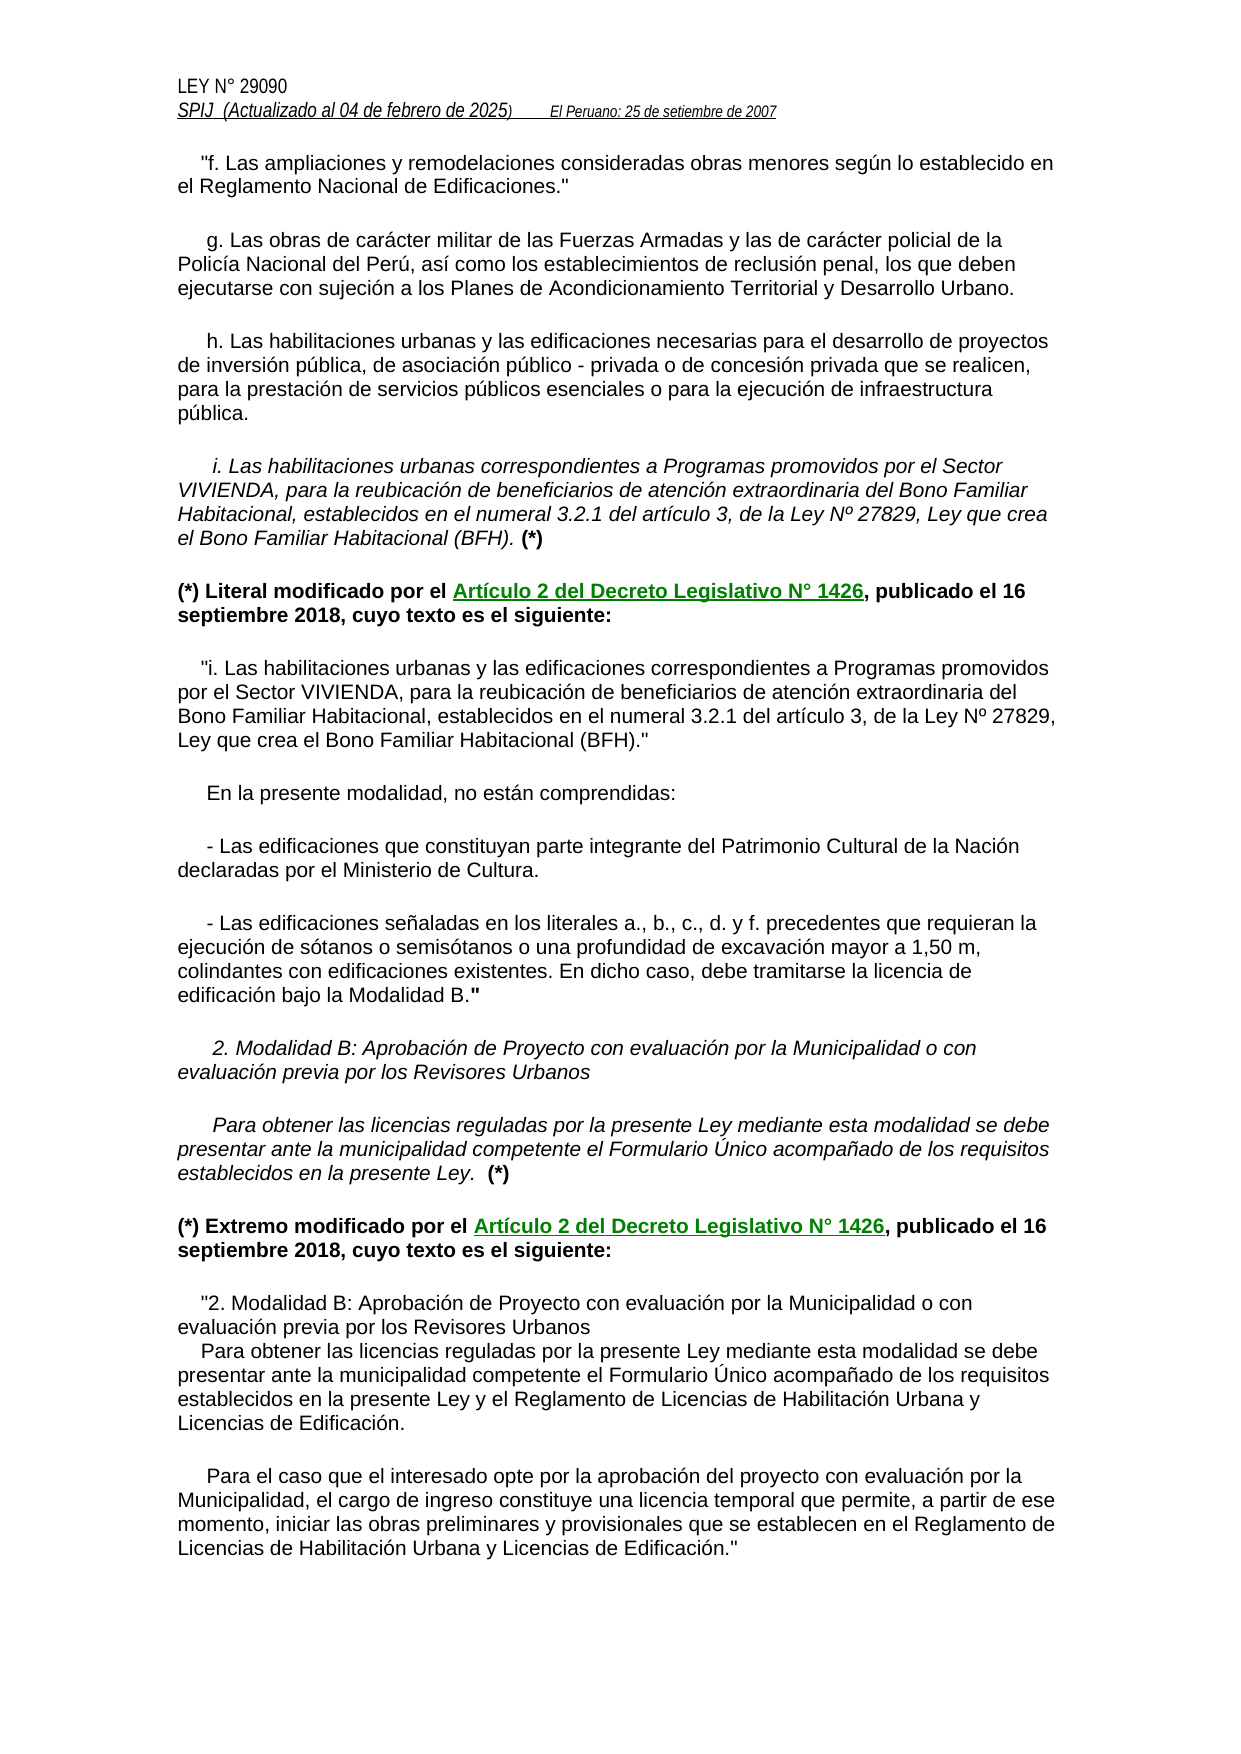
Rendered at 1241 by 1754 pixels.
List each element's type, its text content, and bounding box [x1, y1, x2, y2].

text i. Las habilitaciones urbanas correspondientes a Programas promovidos por el Sector VIVIENDA, para la reubicación de beneficiarios de atención extraordinaria del Bono Familiar Habitacional, establecidos en el numeral 3.2.1 del artículo 3, de la Ley Nº 27829, Ley que crea el Bono Familiar Habitacional (BFH). (*) [177, 453, 1063, 549]
text En la presente modalidad, no están comprendidas: [177, 781, 1063, 804]
text h. Las habilitaciones urbanas y las edificaciones necesarias para el desarrollo de proyectos de inversión pública, de asociación público - privada o de concesión privada que se realicen, para la prestación de servicios públicos esenciales o para la ejecución de infraestructura pública. [177, 328, 1063, 424]
text Para obtener las licencias reguladas por la presente Ley mediante esta modalidad se debe presentar ante la municipalidad competente el Formulario Único acompañado de los requisitos establecidos en la presente Ley. (*) [177, 1113, 1063, 1185]
text (*) Literal modificado por el Artículo 2 del Decreto Legislativo N° 1426, publicado el 16 septiembre 2018, cuyo texto es el siguiente: [177, 578, 1063, 626]
text (*) Extremo modificado por el Artículo 2 del Decreto Legislativo N° 1426, publicado el 16 septiembre 2018, cuyo texto es el siguiente: [177, 1214, 1063, 1262]
text - Las edificaciones señaladas en los literales a., b., c., d. y f. precedentes que requieran la ejecución de sótanos o semisótanos o una profundidad de excavación mayor a 1,50 m, colindantes con edificaciones existentes. En dicho caso, debe tramitarse la licencia de edificación bajo la Modalidad B." [177, 911, 1063, 1007]
text 2. Modalidad B: Aprobación de Proyecto con evaluación por la Municipalidad o con evaluación previa por los Revisores Urbanos [177, 1036, 1063, 1084]
text "i. Las habilitaciones urbanas y las edificaciones correspondientes a Programas promovidos por el Sector VIVIENDA, para la reubicación de beneficiarios de atención extraordinaria del Bono Familiar Habitacional, establecidos en el numeral 3.2.1 del artículo 3, de la Ley Nº 27829, Ley que crea el Bono Familiar Habitacional (BFH)." [177, 656, 1063, 751]
text g. Las obras de carácter militar de las Fuerzas Armadas y las de carácter policial de la Policía Nacional del Perú, así como los establecimientos de reclusión penal, los que deben ejecutarse con sujeción a los Planes de Acondicionamiento Territorial y Desarrollo Urbano. [177, 227, 1063, 299]
text - Las edificaciones que constituyan parte integrante del Patrimonio Cultural de la Nación declaradas por el Ministerio de Cultura. [177, 834, 1063, 882]
text "2. Modalidad B: Aprobación de Proyecto con evaluación por la Municipalidad o con evaluación previa por los Revisores Urbanos Para obtener las licencias reguladas por la presente Ley mediante esta modalidad se debe presentar ante la municipalidad competente el Formulario Único acompañado de los requisitos establecidos en la presente Ley y el Reglamento de Licencias de Habilitación Urbana y Licencias de Edificación. [177, 1291, 1063, 1435]
text Para el caso que el interesado opte por la aprobación del proyecto con evaluación por la Municipalidad, el cargo de ingreso constituye una licencia temporal que permite, a partir de ese momento, iniciar las obras preliminares y provisionales que se establecen en el Reglamento de Licencias de Habilitación Urbana y Licencias de Edificación." [177, 1464, 1063, 1560]
text "f. Las ampliaciones y remodelaciones consideradas obras menores según lo establecido en el Reglamento Nacional de Edificaciones." [177, 150, 1063, 198]
